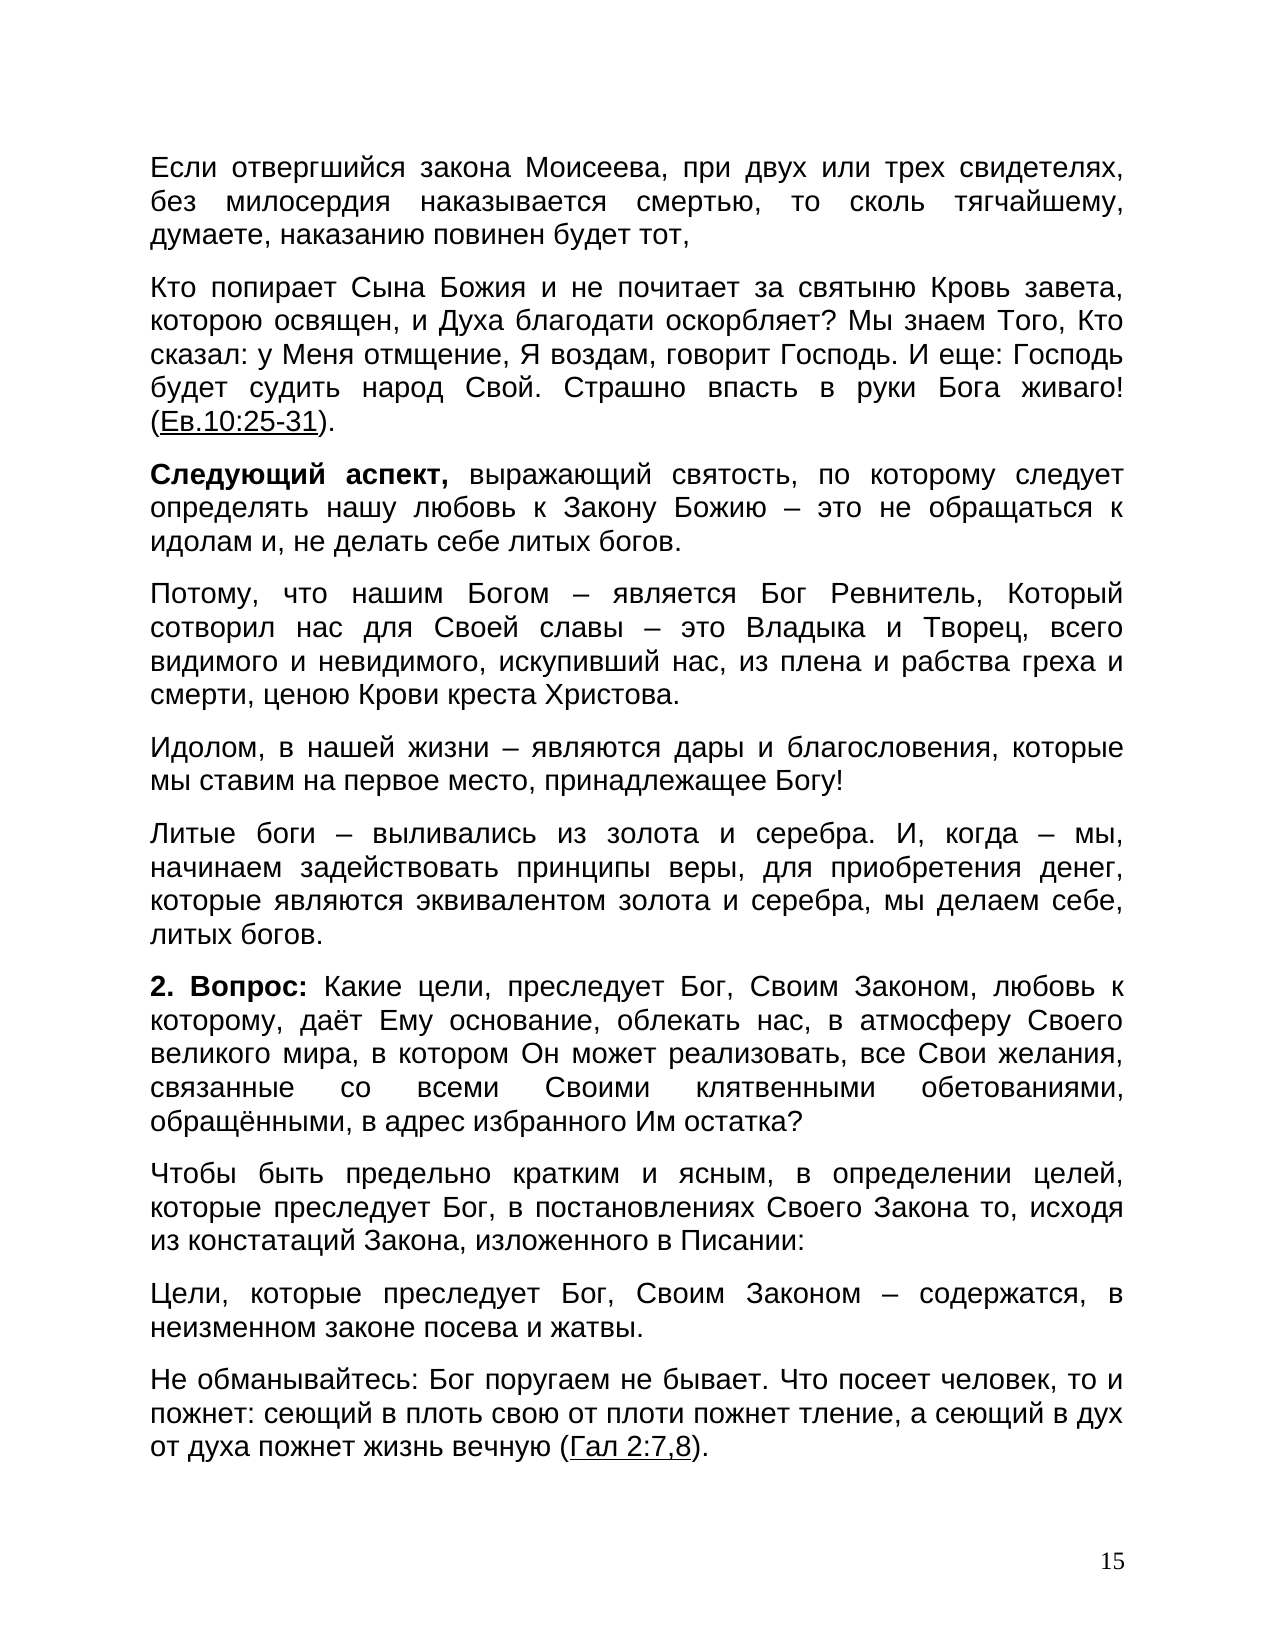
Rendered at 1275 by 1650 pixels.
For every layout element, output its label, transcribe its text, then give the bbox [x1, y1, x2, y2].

text Если отвергшийся закона Моисеева, при двух или трех свидетелях, без милосердия наказывается смертью, то сколь тягчайшему, думаете, наказанию повинен будет тот, [150, 150, 1125, 251]
text Потому, что нашим Богом – является Бог Ревнитель, Который сотворил нас для Своей славы – это Владыка и Творец, всего видимого и невидимого, искупивший нас, из плена и рабства греха и смерти, ценою Крови креста Христова. [150, 576, 1125, 711]
text 2. Вопрос: Какие цели, преследует Бог, Своим Законом, любовь к которому, даёт Ему основание, облекать нас, в атмосферу Своего великого мира, в котором Он может реализовать, все Свои желания, связанные со всеми Своими клятвенными обетованиями, обращёнными, в адрес избранного Им остатка? [150, 969, 1125, 1137]
text Не обманывайтесь: Бог поругаем не бывает. Что посеет человек, то и пожнет: сеющий в плоть свою от плоти пожнет тление, а сеющий в дух от духа пожнет жизнь вечную (Гал 2:7,8). [150, 1362, 1125, 1463]
text Следующий аспект, выражающий святость, по которому следует определять нашу любовь к Закону Божию – это не обращаться к идолам и, не делать себе литых богов. [150, 457, 1125, 557]
text Литые боги – выливались из золота и серебра. И, когда – мы, начинаем задействовать принципы веры, для приобретения денег, которые являются эквивалентом золота и серебра, мы делаем себе, литых богов. [150, 816, 1125, 950]
text Кто попирает Сына Божия и не почитает за святыню Кровь завета, которою освящен, и Духа благодати оскорбляет? Мы знаем Того, Кто сказал: у Меня отмщение, Я воздам, говорит Господь. И еще: Господь будет судить народ Свой. Страшно впасть в руки Бога живаго! (Ев.10:25-31). [150, 270, 1125, 437]
text Идолом, в нашей жизни – являются дары и благословения, которые мы ставим на первое место, принадлежащее Богу! [150, 730, 1125, 797]
text Цели, которые преследует Бог, Своим Законом – содержатся, в неизменном законе посева и жатвы. [150, 1276, 1125, 1343]
text Чтобы быть предельно кратким и ясным, в определении целей, которые преследует Бог, в постановлениях Своего Закона то, исходя из констатаций Закона, изложенного в Писании: [150, 1156, 1125, 1257]
